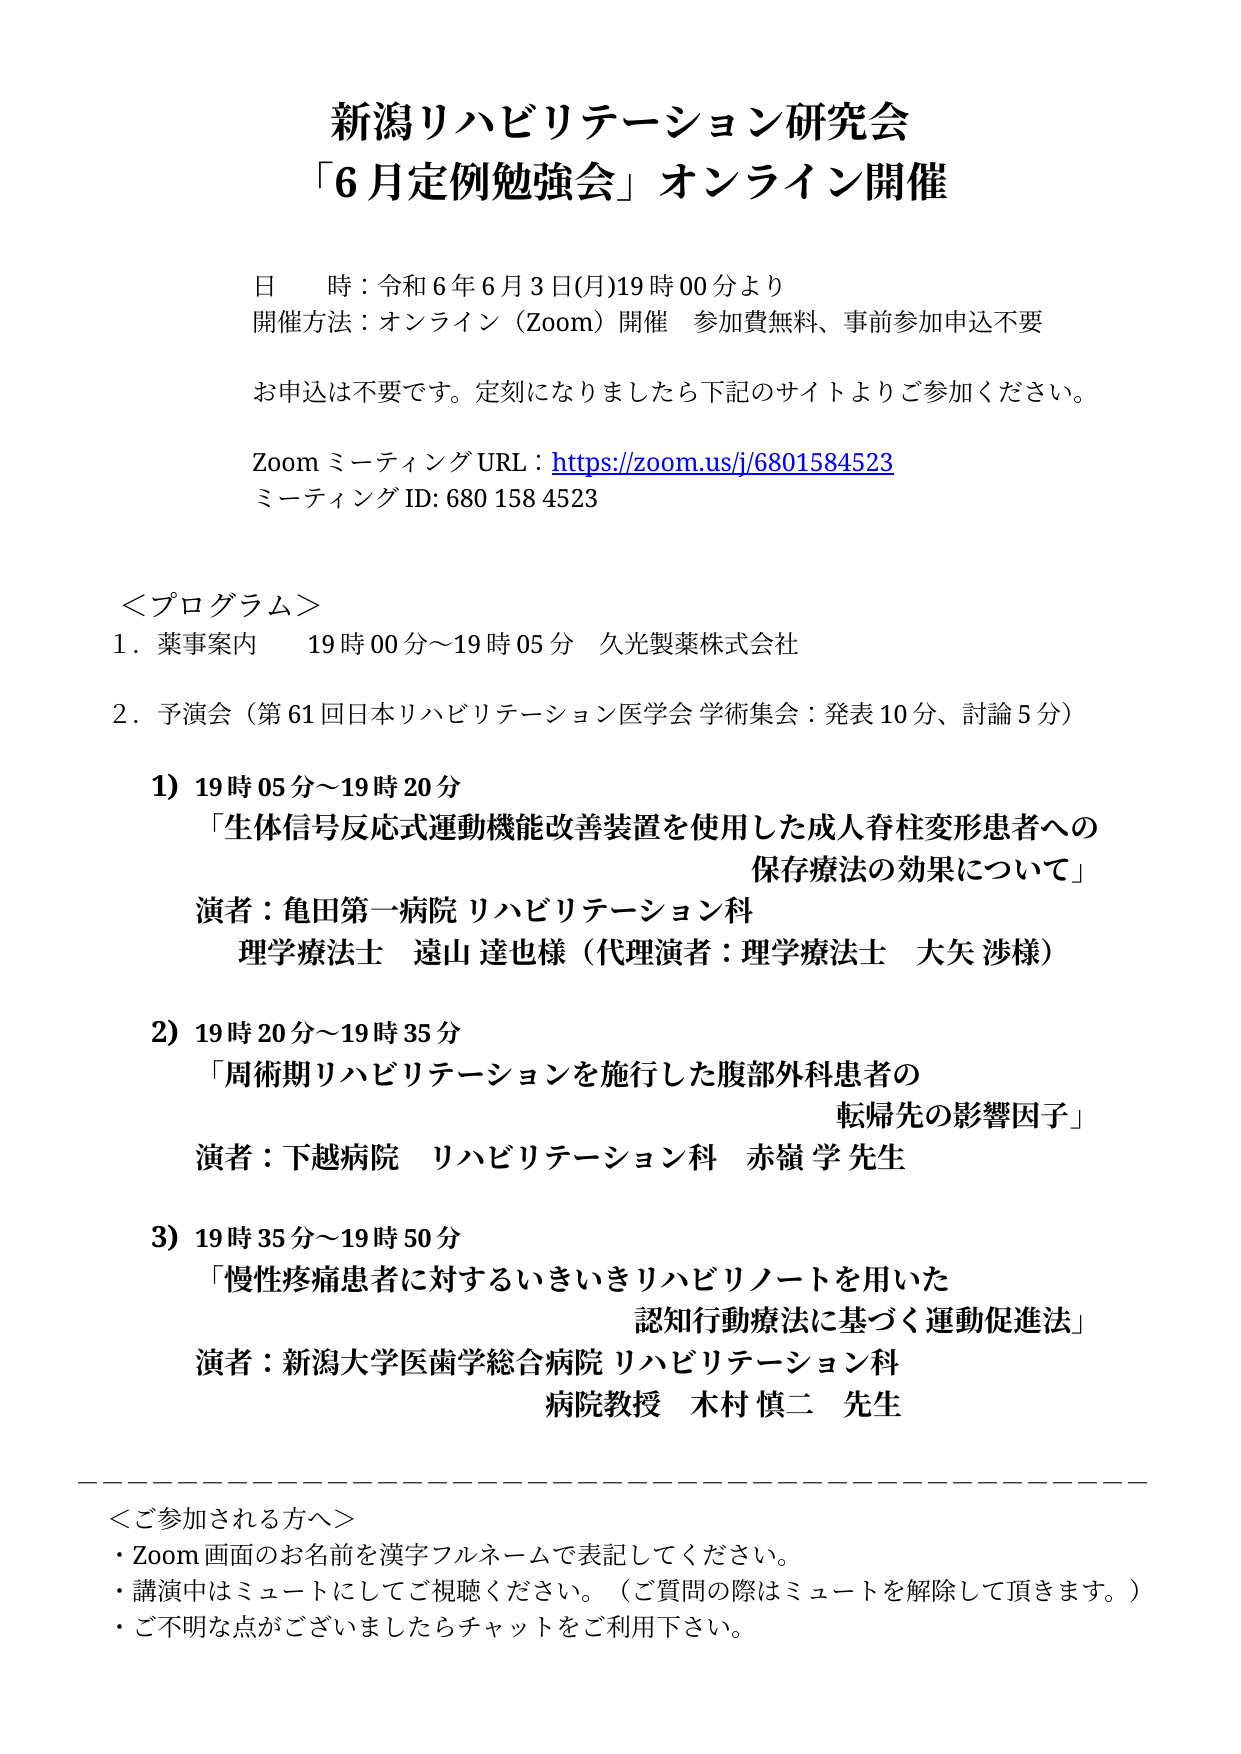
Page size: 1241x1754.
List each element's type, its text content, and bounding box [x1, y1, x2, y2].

list 病院教授 木村 慎二 先生 [195, 1382, 1165, 1424]
list 演者：新潟大学医歯学総合病院 リハビリテーション科 [195, 1340, 1165, 1382]
text ・Zoom画面のお名前を漢字フルネームで表記してください。 [75, 1535, 1165, 1571]
list 認知行動療法に基づく運動促進法」 [634, 1298, 1109, 1340]
list 19時20分～19時35分 [151, 1012, 1123, 1051]
list 19時35分～19時50分 [151, 1217, 1109, 1256]
text ・ご不明な点がございましたらチャットをご利用下さい。 [75, 1607, 1165, 1643]
list 演者：亀田第一病院 リハビリテーション科 [195, 888, 1004, 930]
text ZoomミーティングURL：https://zoom.us/j/6801584523 [75, 442, 1165, 478]
list 「周術期リハビリテーションを施行した腹部外科患者の [195, 1051, 1123, 1093]
list 19時05分～19時20分 [151, 765, 1165, 804]
text 日 時：令和6年6月3日(月)19時00分より [75, 266, 1165, 302]
list 「生体信号反応式運動機能改善装置を使用した成人脊柱変形患者への [195, 804, 1165, 846]
list 転帰先の影響因子」 [195, 1093, 1123, 1135]
list 理学療法士 遠山 達也様（代理演者：理学療法士 大矢 渉様） [195, 930, 1138, 972]
text ミーティングID: 680 158 4523 [75, 478, 1165, 514]
text ・講演中はミュートにしてご視聴ください。（ご質問の際はミュートを解除して頂きます。） [75, 1571, 1165, 1607]
text 開催方法：オンライン（Zoom）開催 参加費無料、事前参加申込不要 [75, 302, 1165, 338]
list 保存療法の効果について」 [195, 846, 1165, 888]
text ＜プログラム＞ [75, 583, 1165, 624]
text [75, 1463, 1165, 1499]
text 「6月定例勉強会」オンライン開催 [75, 149, 1165, 209]
list 演者：下越病院 リハビリテーション科 赤嶺 学 先生 [195, 1135, 1004, 1177]
text 新潟リハビリテーション研究会 [75, 89, 1165, 149]
text ＜ご参加される方へ＞ [75, 1499, 1165, 1535]
text １．薬事案内 19時00分～19時05分 久光製薬株式会社 [75, 624, 1165, 661]
list 「慢性疼痛患者に対するいきいきリハビリノートを用いた [195, 1256, 1109, 1298]
text ２．予演会（第61回日本リハビリテーション医学会 学術集会：発表10分、討論5分） [75, 695, 1165, 731]
text お申込は不要です。定刻になりましたら下記のサイトよりご参加ください。 [75, 372, 1165, 408]
